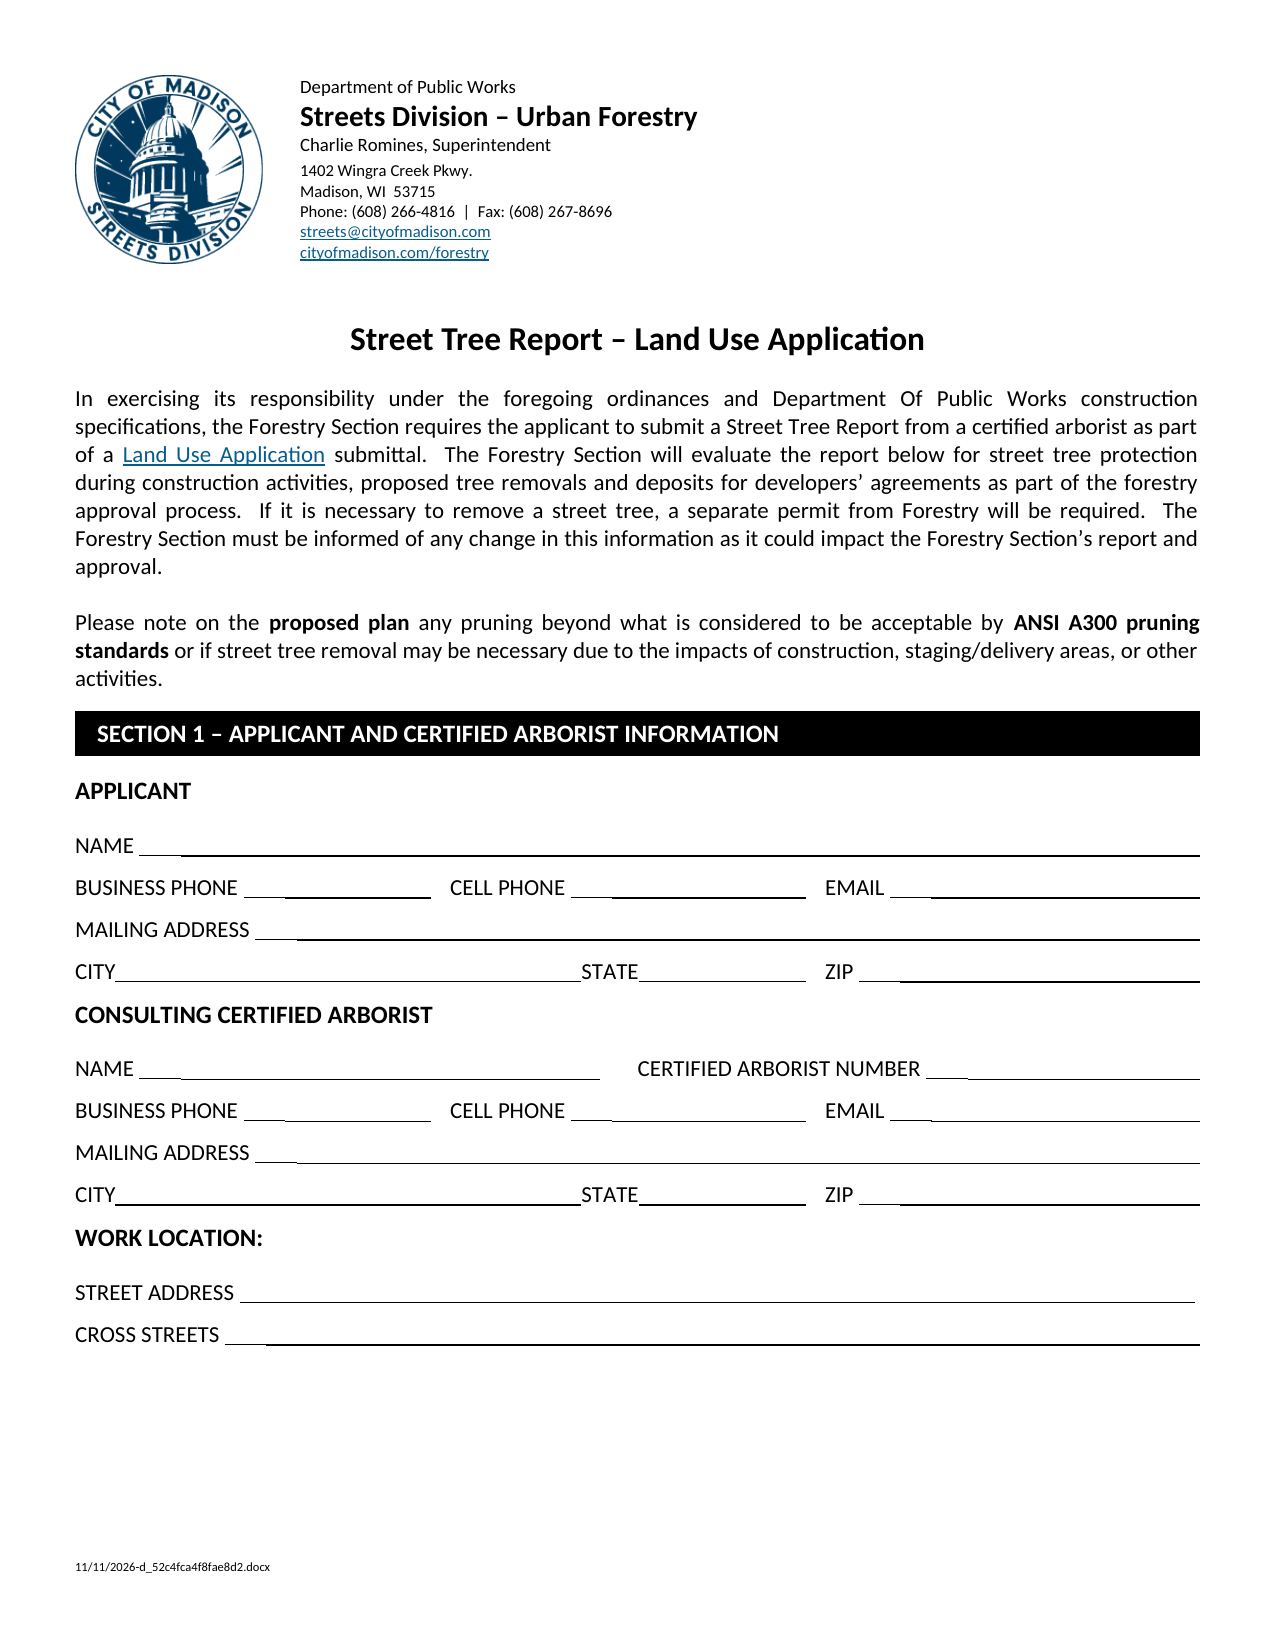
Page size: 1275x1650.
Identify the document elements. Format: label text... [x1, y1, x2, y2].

text STREET ADDRESS [75, 1278, 1200, 1306]
text Madison, WI 53715 [263, 181, 1200, 201]
subtitle WORK LOCATION: [75, 1222, 1200, 1253]
text 1402 Wingra Creek Pkwy. [263, 161, 1200, 181]
subtitle CONSULTING CERTIFIED ARBORIST [75, 999, 1200, 1029]
text cityofmadison.com/forestry [263, 242, 1200, 262]
text NAME [75, 831, 1200, 859]
text Charlie Romines, Superintendent [263, 133, 1200, 156]
text BUSINESS PHONE CELL PHONE EMAIL [75, 873, 1200, 901]
subtitle Street Tree Report – Land Use Application [75, 318, 1200, 359]
subtitle Streets Division – Urban Forestry [263, 98, 1200, 133]
text MAILING ADDRESS [75, 915, 1200, 943]
text Please note on the proposed plan any pruning beyond what is considered to be acceptable by ANSI A300 pruning standards or if street tree removal may be necessary due to the impacts of construction, staging/delivery areas, or other activities. [75, 608, 1200, 692]
text MAILING ADDRESS [75, 1138, 1200, 1166]
text In exercising its responsibility under the foregoing ordinances and Department Of Public Works construction specifications, the Forestry Section requires the applicant to submit a Street Tree Report from a certified arborist as part of a Land Use Application submittal. The Forestry Section will evaluate the report below for street tree protection during construction activities, proposed tree removals and deposits for developers’ agreements as part of the forestry approval process. If it is necessary to remove a street tree, a separate permit from Forestry will be required. The Forestry Section must be informed of any change in this information as it could impact the Forestry Section’s report and approval. [75, 384, 1200, 580]
text CITY STATE ZIP [75, 957, 1200, 985]
text NAME CERTIFIED ARBORIST NUMBER [75, 1054, 1200, 1082]
text Department of Public Works [263, 75, 1200, 98]
text CROSS STREETS [75, 1320, 1200, 1348]
text CITY STATE ZIP [75, 1180, 1200, 1208]
subtitle APPLICANT [75, 776, 1200, 806]
table_header SECTION 1 – Applicant and Certified Arborist Information [75, 711, 1200, 756]
text BUSINESS PHONE CELL PHONE EMAIL [75, 1096, 1200, 1124]
picture [75, 75, 263, 264]
text streets@cityofmadison.com [263, 222, 1200, 242]
text Phone: (608) 266-4816 | Fax: (608) 267-8696 [263, 201, 1200, 222]
